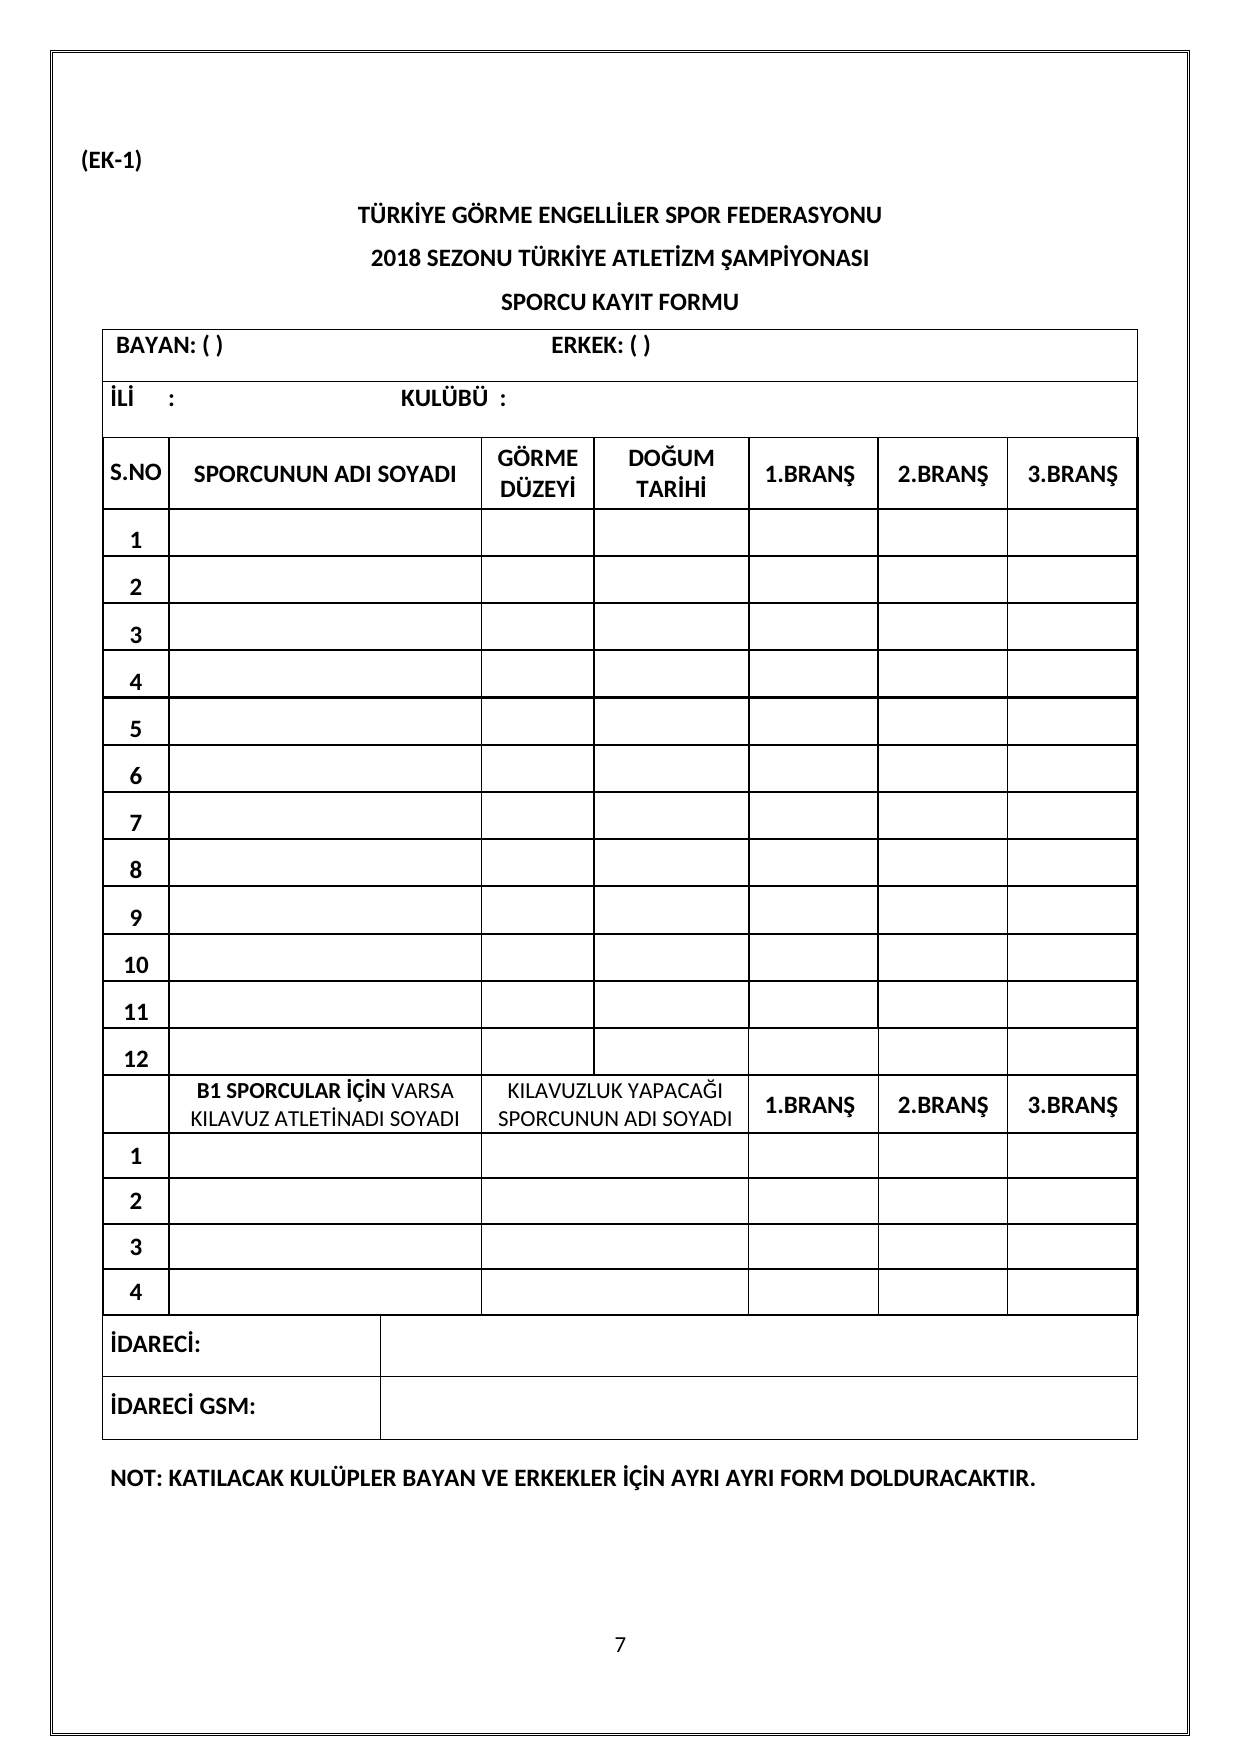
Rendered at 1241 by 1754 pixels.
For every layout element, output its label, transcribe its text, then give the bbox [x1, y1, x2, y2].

table_cell [879, 1270, 1007, 1313]
table_cell [750, 935, 877, 979]
table_cell [595, 887, 748, 932]
table_cell [595, 651, 748, 696]
table_cell [482, 1179, 748, 1222]
table_cell [381, 1316, 1137, 1376]
table_cell [750, 982, 877, 1027]
table_cell [482, 793, 593, 838]
table_cell [595, 840, 748, 885]
table_cell [170, 982, 481, 1027]
table_cell [595, 510, 748, 555]
table_cell [749, 1270, 878, 1313]
table_cell 1.BRANŞ [749, 1076, 878, 1132]
table_cell [879, 1134, 1007, 1177]
table_cell 3 [104, 1225, 168, 1268]
table_cell 4 [104, 1270, 168, 1313]
table_cell [482, 1270, 748, 1313]
table_cell [482, 1134, 748, 1177]
table_cell [750, 557, 877, 602]
table_cell [879, 1179, 1007, 1222]
table_cell [595, 746, 748, 791]
table_cell [879, 746, 1007, 791]
table_cell İLİ : KULÜBÜ : [103, 382, 1137, 437]
table_cell DOĞUM TARİHİ [595, 438, 748, 508]
table_cell 5 [104, 699, 168, 744]
table_cell [170, 1179, 481, 1222]
table_cell [749, 1225, 878, 1268]
table_cell [170, 1134, 481, 1177]
table_cell [1008, 746, 1136, 791]
table_cell [879, 793, 1007, 838]
table_cell [170, 604, 481, 649]
table_cell [750, 793, 877, 838]
table_cell [1008, 651, 1136, 696]
table_cell 1 [104, 1134, 168, 1177]
table_cell [170, 793, 481, 838]
table_cell [879, 1029, 1007, 1074]
table_cell [750, 604, 877, 649]
table_cell [1008, 1270, 1136, 1313]
table_cell [595, 982, 748, 1027]
table_cell [104, 1076, 168, 1132]
table_cell [482, 1225, 748, 1268]
table_cell [750, 840, 877, 885]
table_cell [482, 510, 593, 555]
table_cell [879, 840, 1007, 885]
table_cell [482, 651, 593, 696]
table_cell [750, 651, 877, 696]
table_cell [170, 1029, 481, 1074]
table_cell [750, 746, 877, 791]
table_cell 11 [104, 982, 168, 1027]
table_cell [1008, 793, 1136, 838]
table_cell 3 [104, 604, 168, 649]
table_cell 3.BRANŞ [1008, 1076, 1136, 1132]
table_cell B1 SPORCULAR İÇİN VARSA KILAVUZ ATLETİNADI SOYADI [170, 1076, 481, 1132]
table_cell [879, 651, 1007, 696]
table_cell KILAVUZLUK YAPACAĞI SPORCUNUN ADI SOYADI [482, 1076, 748, 1132]
table_cell [879, 557, 1007, 602]
table_cell [750, 699, 877, 744]
table_cell 2.BRANŞ [879, 438, 1007, 508]
table_cell [749, 1179, 878, 1222]
table_cell [1008, 699, 1136, 744]
table_cell [595, 604, 748, 649]
table_cell [482, 935, 593, 979]
table_cell [879, 604, 1007, 649]
table_cell [482, 604, 593, 649]
table_cell [595, 793, 748, 838]
table_cell 10 [104, 935, 168, 979]
table_cell [170, 1225, 481, 1268]
text TÜRKİYE GÖRME ENGELLİLER SPOR FEDERASYONU [75, 199, 1165, 230]
table_cell 2.BRANŞ [879, 1076, 1007, 1132]
table_cell [749, 1029, 878, 1074]
table_cell [1008, 1225, 1136, 1268]
table_cell [170, 887, 481, 932]
table_cell [879, 887, 1007, 932]
table_cell [595, 1029, 748, 1074]
table_cell [170, 651, 481, 696]
table_cell [482, 699, 593, 744]
table_cell [170, 557, 481, 602]
table_cell [879, 982, 1007, 1027]
table_cell [170, 746, 481, 791]
table_cell [1008, 1134, 1136, 1177]
table_cell [170, 510, 481, 555]
table_cell [482, 840, 593, 885]
table_cell [1008, 887, 1136, 932]
table_cell 4 [104, 651, 168, 696]
table_cell [1008, 1029, 1136, 1074]
table_cell [749, 1134, 878, 1177]
table_cell 1.BRANŞ [750, 438, 877, 508]
table_cell [1008, 604, 1136, 649]
table_cell [170, 699, 481, 744]
table_cell [482, 982, 593, 1027]
table_cell 3.BRANŞ [1008, 438, 1136, 508]
text SPORCU KAYIT FORMU [75, 286, 1165, 316]
table_cell 8 [104, 840, 168, 885]
table_cell [1008, 1179, 1136, 1222]
table_cell [1008, 557, 1136, 602]
table_cell [595, 557, 748, 602]
table_cell [1008, 982, 1136, 1027]
table_cell [1008, 840, 1136, 885]
table_cell [879, 935, 1007, 979]
table_cell 7 [104, 793, 168, 838]
table_cell [595, 935, 748, 979]
table_cell S.NO [104, 438, 168, 508]
table_cell [750, 510, 877, 555]
table_cell NOT: KATILACAK KULÜPLER BAYAN VE ERKEKLER İÇİN AYRI AYRI FORM DOLDURACAKTIR. [103, 1440, 1137, 1517]
table_cell [482, 746, 593, 791]
table_cell [170, 1270, 481, 1313]
table_cell 2 [104, 1179, 168, 1222]
table_cell 12 [104, 1029, 168, 1074]
table_cell 2 [104, 557, 168, 602]
table_cell SPORCUNUN ADI SOYADI [170, 438, 481, 508]
table_cell [170, 840, 481, 885]
table_cell [879, 510, 1007, 555]
table_cell [482, 1029, 593, 1074]
table_cell [879, 1225, 1007, 1268]
table_header BAYAN: ( ) ERKEK: ( ) [103, 330, 1137, 381]
table_cell [381, 1377, 1137, 1438]
table_cell İDARECİ GSM: [103, 1377, 380, 1438]
table_cell İDARECİ: [103, 1316, 380, 1376]
text 2018 SEZONU TÜRKİYE ATLETİZM ŞAMPİYONASI [75, 243, 1165, 273]
table_cell [482, 887, 593, 932]
table_cell [1008, 510, 1136, 555]
table_cell [879, 699, 1007, 744]
table_cell [750, 887, 877, 932]
table_cell 1 [104, 510, 168, 555]
table_cell 6 [104, 746, 168, 791]
text (EK-1) [75, 144, 1165, 174]
table_cell [1008, 935, 1136, 979]
table_cell GÖRME DÜZEYİ [482, 438, 593, 508]
table_cell [595, 699, 748, 744]
table_cell [170, 935, 481, 979]
table_cell [482, 557, 593, 602]
table_cell 9 [104, 887, 168, 932]
